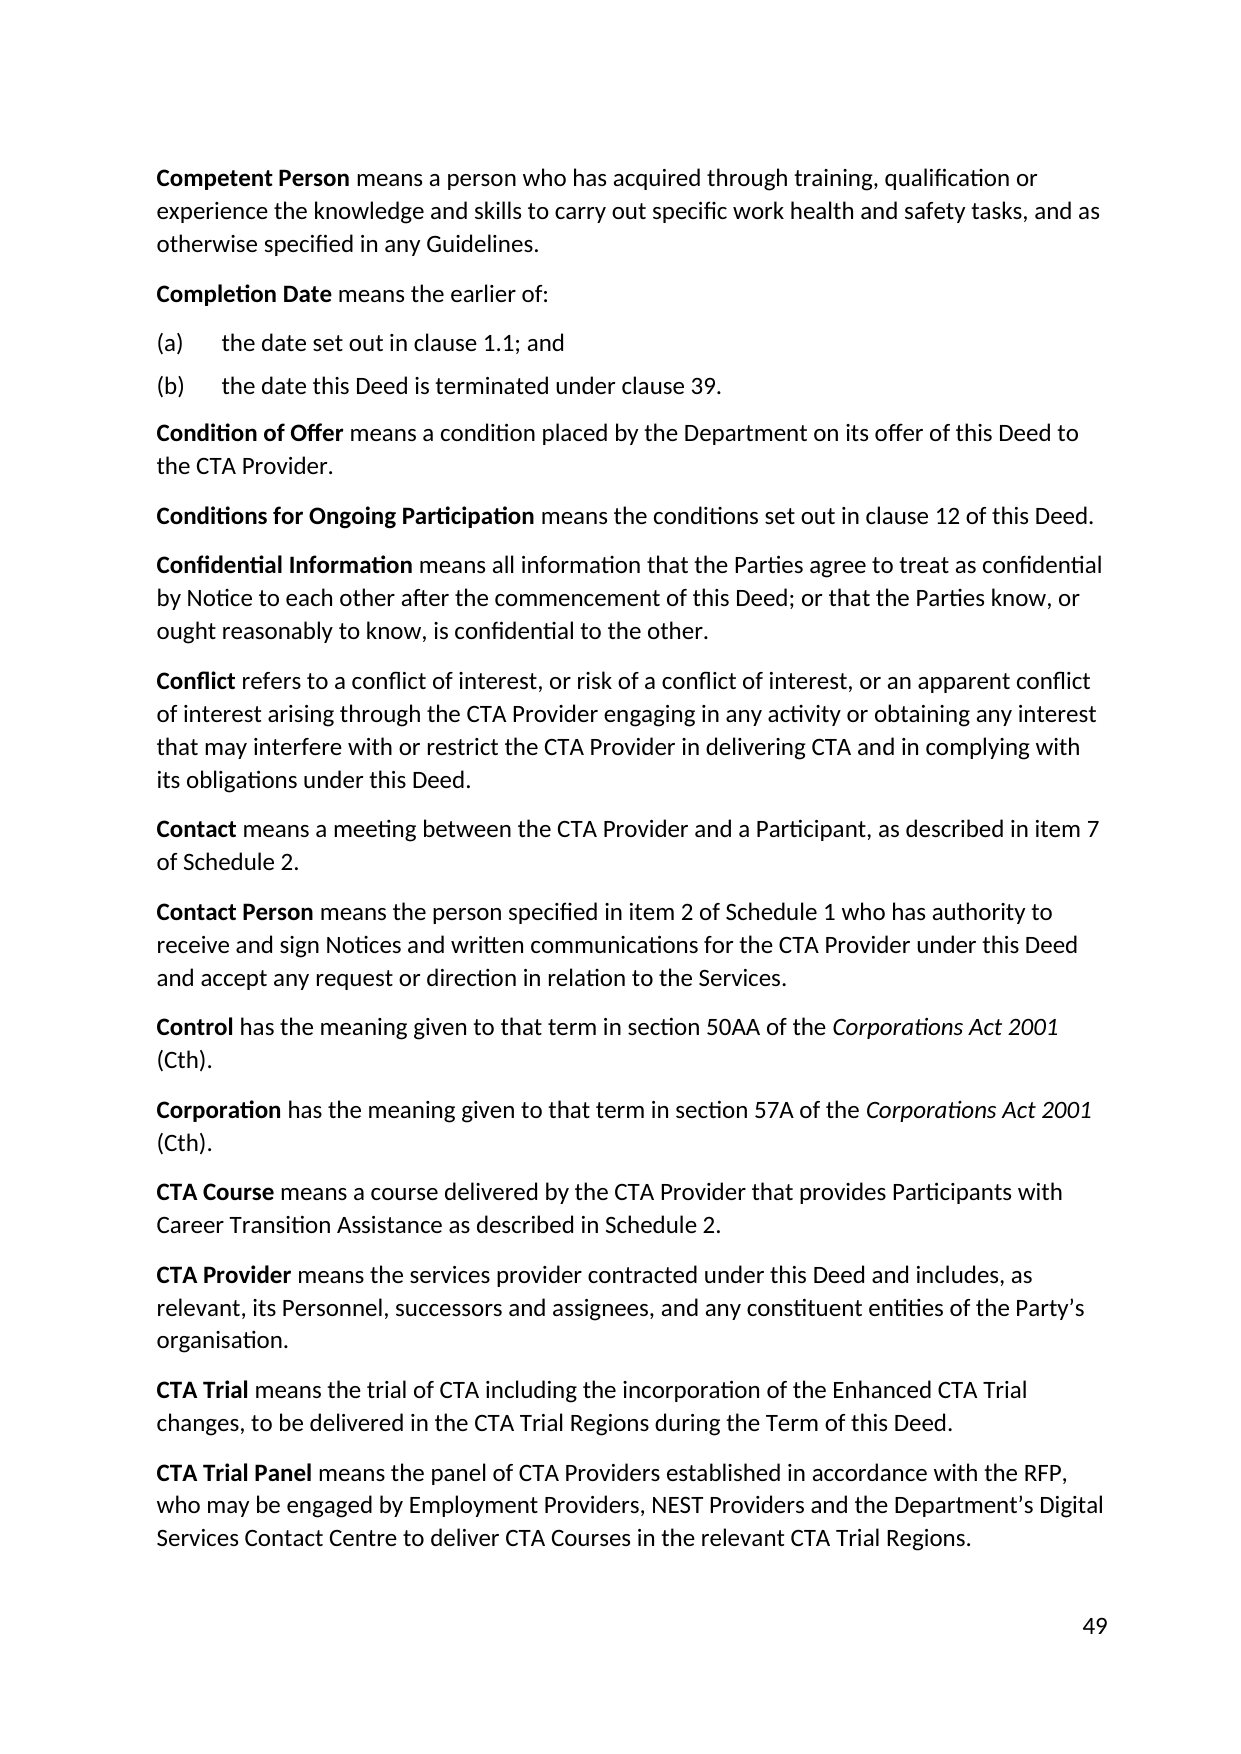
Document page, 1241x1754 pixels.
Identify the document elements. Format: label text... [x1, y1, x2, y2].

text Confidential Information means all information that the Parties agree to treat as confidential by Notice to each other after the commencement of this Deed; or that the Parties know, or ought reasonably to know, is confidential to the other. [156, 550, 1107, 646]
text CTA Trial Panel means the panel of CTA Providers established in accordance with the RFP, who may be engaged by Employment Providers, NEST Providers and the Department’s Digital Services Contact Centre to deliver CTA Courses in the relevant CTA Trial Regions. [156, 1457, 1107, 1553]
text Control has the meaning given to that term in section 50AA of the Corporations Act 2001 (Cth). [156, 1011, 1107, 1075]
text CTA Trial means the trial of CTA including the incorporation of the Enhanced CTA Trial changes, to be delivered in the CTA Trial Regions during the Term of this Deed. [156, 1374, 1107, 1438]
list the date this Deed is terminated under clause 39. [156, 370, 1107, 401]
text Conflict refers to a conflict of interest, or risk of a conflict of interest, or an apparent conflict of interest arising through the CTA Provider engaging in any activity or obtaining any interest that may interfere with or restrict the CTA Provider in delivering CTA and in complying with its obligations under this Deed. [156, 665, 1107, 794]
text CTA Course means a course delivered by the CTA Provider that provides Participants with Career Transition Assistance as described in Schedule 2. [156, 1176, 1107, 1240]
text Conditions for Ongoing Participation means the conditions set out in clause 12 of this Deed. [156, 500, 1107, 531]
text CTA Provider means the services provider contracted under this Deed and includes, as relevant, its Personnel, successors and assignees, and any constituent entities of the Party’s organisation. [156, 1259, 1107, 1355]
text Contact means a meeting between the CTA Provider and a Participant, as described in item 7 of Schedule 2. [156, 813, 1107, 877]
text Competent Person means a person who has acquired through training, qualification or experience the knowledge and skills to carry out specific work health and safety tasks, and as otherwise specified in any Guidelines. [156, 162, 1107, 259]
text Condition of Offer means a condition placed by the Department on its offer of this Deed to the CTA Provider. [156, 418, 1107, 481]
text Corporation has the meaning given to that term in section 57A of the Corporations Act 2001 (Cth). [156, 1094, 1107, 1157]
text Contact Person means the person specified in item 2 of Schedule 1 who has authority to receive and sign Notices and written communications for the CTA Provider under this Deed and accept any request or direction in relation to the Services. [156, 896, 1107, 992]
text Completion Date means the earlier of: [156, 278, 1107, 308]
list the date set out in clause 1.1; and [156, 327, 1107, 358]
